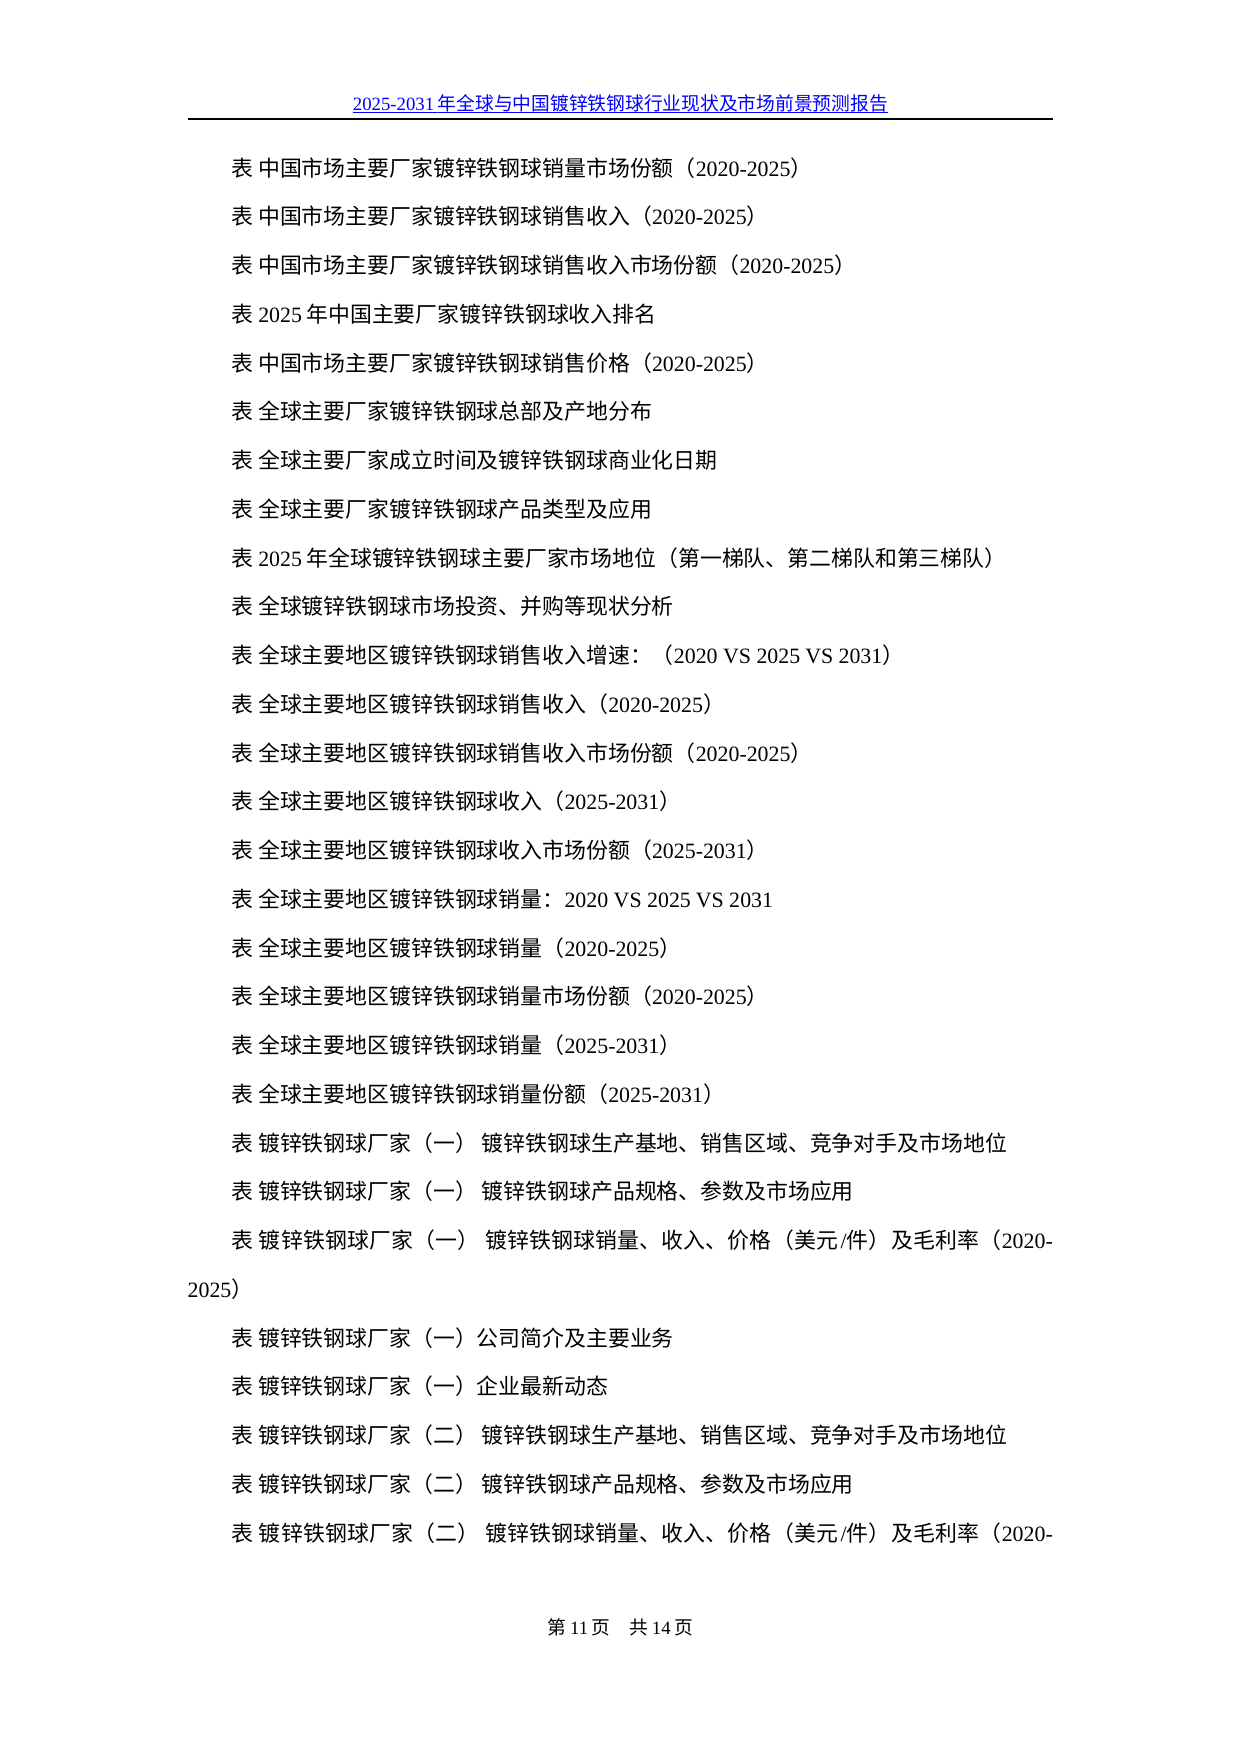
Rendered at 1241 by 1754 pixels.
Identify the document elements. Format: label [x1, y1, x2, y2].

text [187, 150, 1053, 1548]
